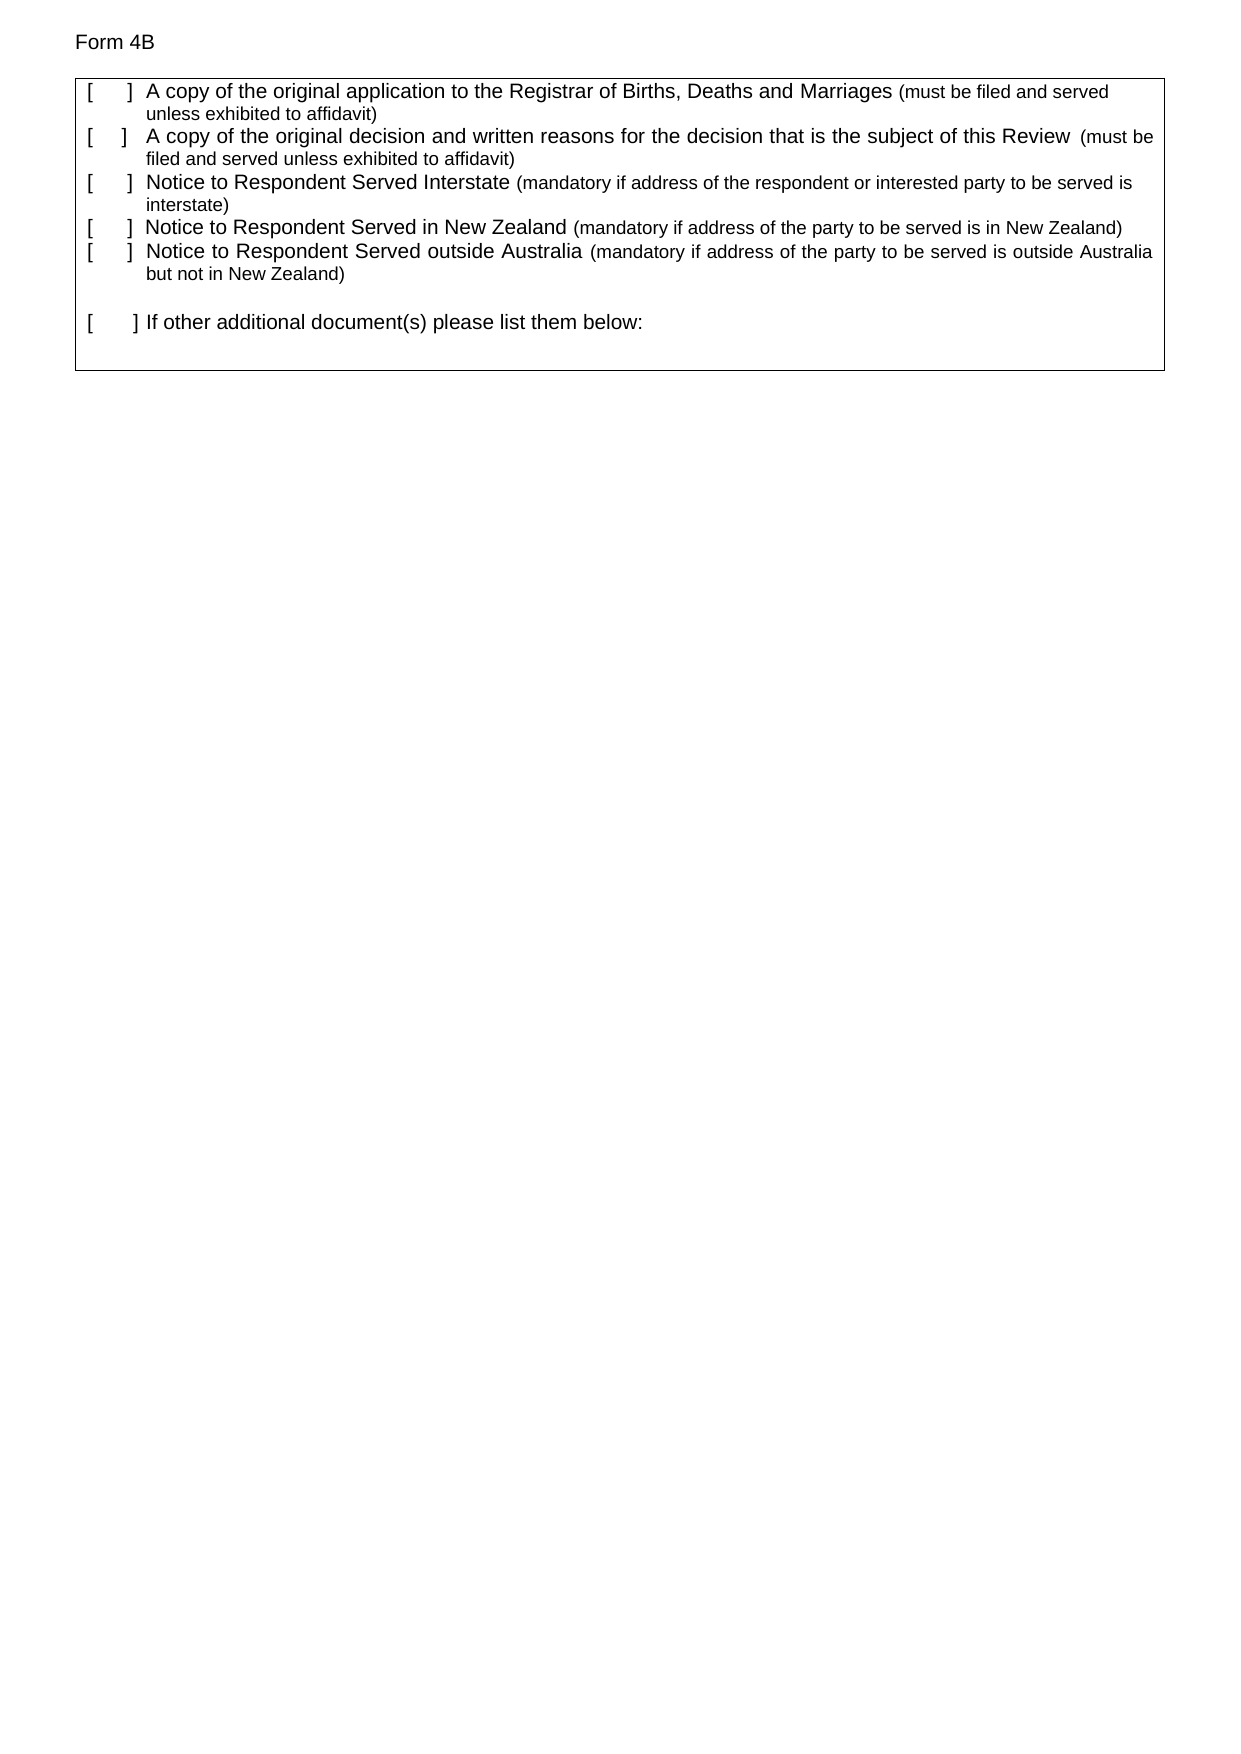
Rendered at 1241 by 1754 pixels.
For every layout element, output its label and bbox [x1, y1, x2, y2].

table_header [76, 79, 1164, 370]
